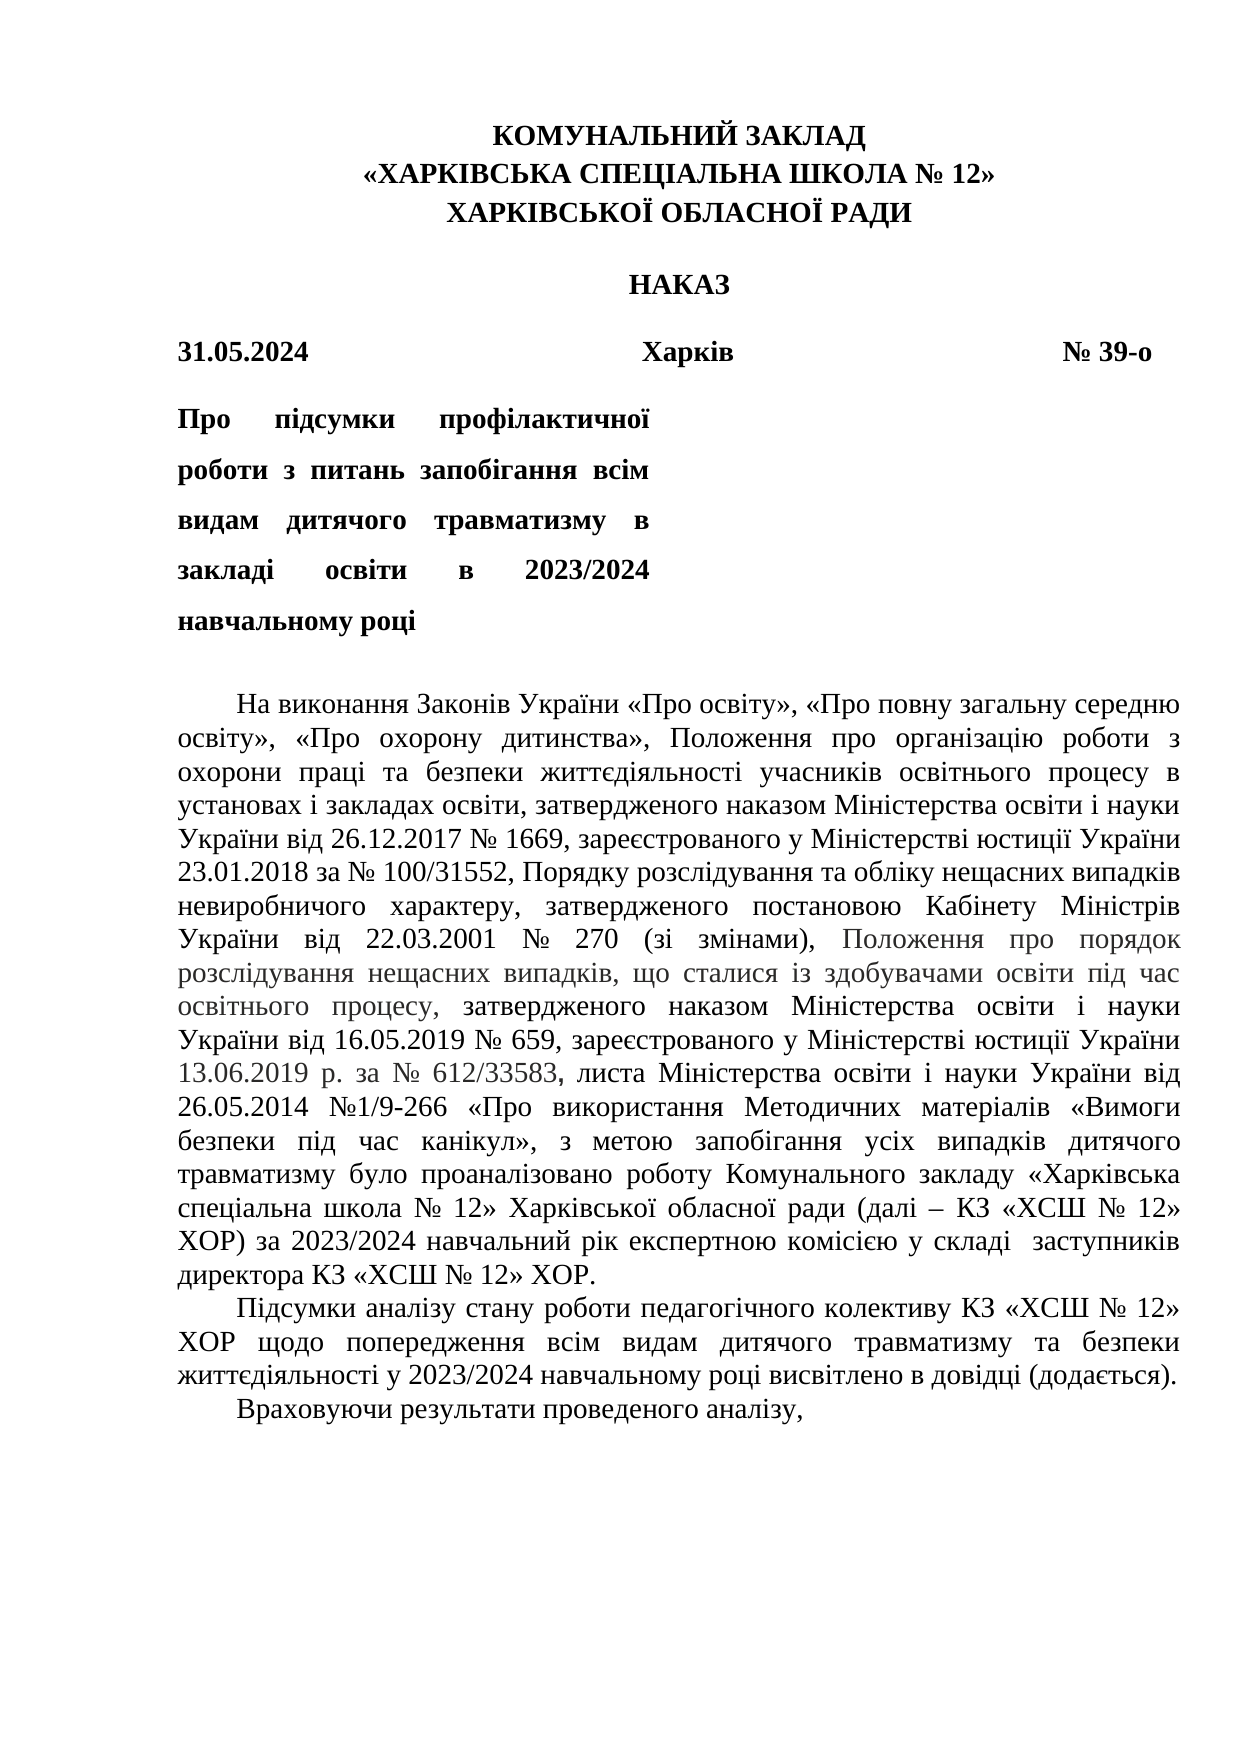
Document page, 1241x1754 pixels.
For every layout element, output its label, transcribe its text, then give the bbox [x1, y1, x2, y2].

text На виконання Законів України «Про освіту», «Про повну загальну середню освіту», «Про охорону дитинства», Положення про організацію роботи з охорони праці та безпеки життєдіяльності учасників освітнього процесу в установах і закладах освіти, затвердженого наказом Міністерства освіти і науки України від 26.12.2017 № 1669, зареєстрованого у Міністерстві юстиції України 23.01.2018 за № 100/31552, Порядку розслідування та обліку нещасних випадків невиробничого характеру, затвердженого постановою Кабінету Міністрів України від 22.03.2001 № 270 (зі змінами), Положення про порядок розслідування нещасних випадків, що сталися із здобувачами освіти під час освітнього процесу, затвердженого наказом Міністерства освіти і науки України від 16.05.2019 № 659, зареєстрованого у Міністерстві юстиції України 13.06.2019 р. за № 612/33583, листа Міністерства освіти і науки України від 26.05.2014 №1/9-266 «Про використання Методичних матеріалів «Вимоги безпеки під час канікул», з метою запобігання усіх випадків дитячого травматизму було проаналізовано роботу Комунального закладу «Харківська спеціальна школа № 12» Харківської обласної ради (далі – КЗ «ХСШ № 12» ХОР) за 2023/2024 навчальний рік експертною комісією у складі заступників директора КЗ «ХСШ № 12» ХОР. [177, 687, 1181, 1290]
text Про підсумки профілактичної роботи з питань запобігання всім видам дитячого травматизму в закладі освіти в 2023/2024 навчальному році [177, 401, 650, 636]
text КОМУНАЛЬНИЙ ЗАКЛАД [177, 118, 1181, 152]
text ХАРКІВСЬКОЇ ОБЛАСНОЇ РАДИ [177, 195, 1181, 229]
text Підсумки аналізу стану роботи педагогічного колективу КЗ «ХСШ № 12» ХОР щодо попередження всім видам дитячого травматизму та безпеки життєдіяльності у 2023/2024 навчальному році висвітлено в довідці (додається). [177, 1290, 1181, 1391]
text Враховуючи результати проведеного аналізу, [177, 1391, 1181, 1424]
text «ХАРКІВСЬКА СПЕЦІАЛЬНА ШКОЛА № 12» [177, 157, 1181, 190]
text НАКАЗ [177, 267, 1181, 301]
text 31.05.2024 Харків № 39-о [177, 334, 1181, 368]
